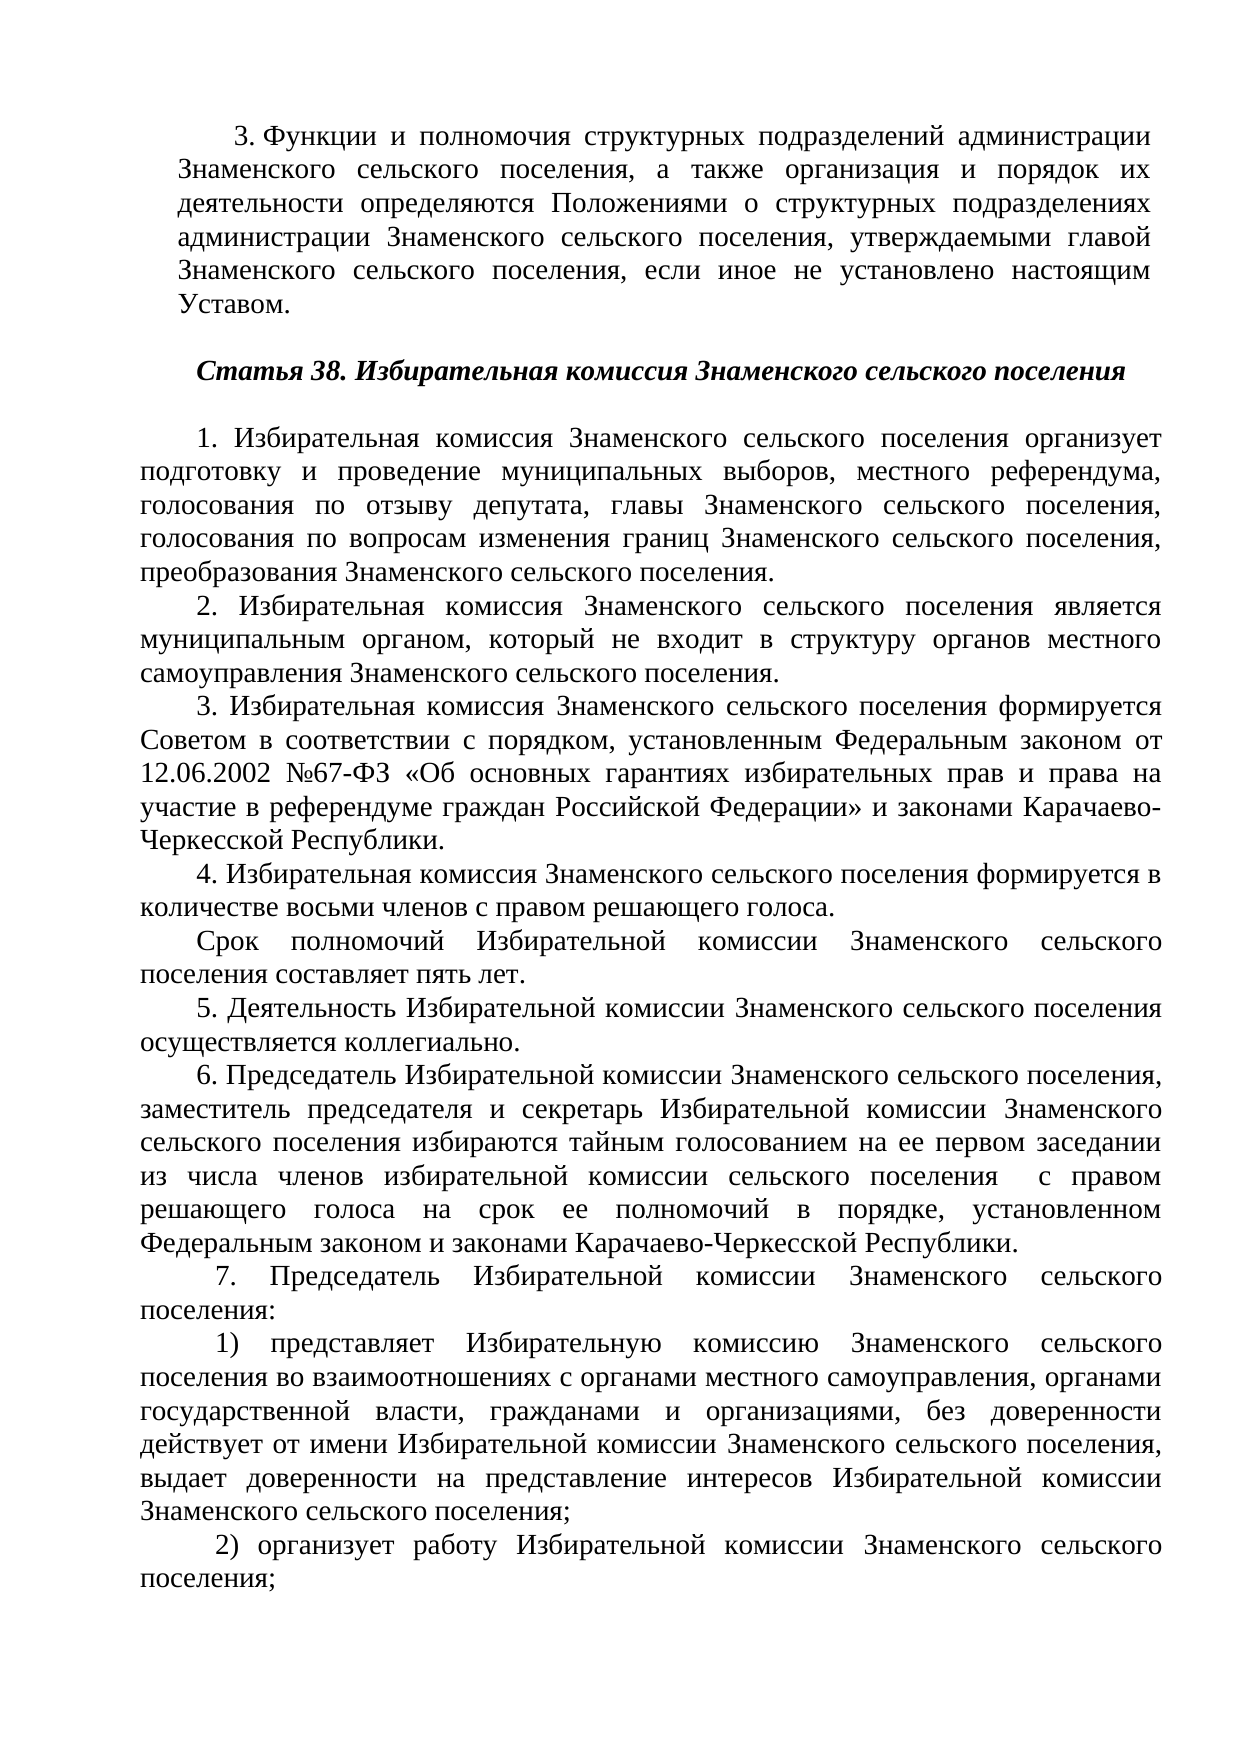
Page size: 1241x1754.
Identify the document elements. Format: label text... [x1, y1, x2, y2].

text 2. Избирательная комиссия Знаменского сельского поселения является муниципальным органом, который не входит в структуру органов местного самоуправления Знаменского сельского поселения. [140, 588, 1162, 688]
text 5. Деятельность Избирательной комиссии Знаменского сельского поселения осуществляется коллегиально. [140, 990, 1162, 1057]
text 3. Избирательная комиссия Знаменского сельского поселения формируется Советом в соответствии с порядком, установленным Федеральным законом от 12.06.2002 №67-ФЗ «Об основных гарантиях избирательных прав и права на участие в референдуме граждан Российской Федерации» и законами Карачаево-Черкесской Республики. [140, 688, 1162, 856]
text Срок полномочий Избирательной комиссии Знаменского сельского поселения составляет пять лет. [140, 923, 1162, 990]
text 1) представляет Избирательную комиссию Знаменского сельского поселения во взаимоотношениях с органами местного самоуправления, органами государственной власти, гражданами и организациями, без доверенности действует от имени Избирательной комиссии Знаменского сельского поселения, выдает доверенности на представление интересов Избирательной комиссии Знаменского сельского поселения; [140, 1326, 1162, 1527]
text 6. Председатель Избирательной комиссии Знаменского сельского поселения, заместитель председателя и секретарь Избирательной комиссии Знаменского сельского поселения избираются тайным голосованием на ее первом заседании из числа членов избирательной комиссии сельского поселения с правом решающего голоса на срок ее полномочий в порядке, установленном Федеральным законом и законами Карачаево-Черкесской Республики. [140, 1057, 1162, 1258]
text 1. Избирательная комиссия Знаменского сельского поселения организует подготовку и проведение муниципальных выборов, местного референдума, голосования по отзыву депутата, главы Знаменского сельского поселения, голосования по вопросам изменения границ Знаменского сельского поселения, преобразования Знаменского сельского поселения. [140, 420, 1162, 588]
text 7. Председатель Избирательной комиссии Знаменского сельского поселения: [140, 1258, 1162, 1326]
text 3. Функции и полномочия структурных подразделений администрации Знаменского сельского поселения, а также организация и порядок их деятельности определяются Положениями о структурных подразделениях администрации Знаменского сельского поселения, утверждаемыми главой Знаменского сельского поселения, если иное не установлено настоящим Уставом. [177, 118, 1152, 319]
text 4. Избирательная комиссия Знаменского сельского поселения формируется в количестве восьми членов с правом решающего голоса. [140, 856, 1162, 923]
text Статья 38. Избирательная комиссия Знаменского сельского поселения [177, 353, 1152, 386]
text 2) организует работу Избирательной комиссии Знаменского сельского поселения; [140, 1527, 1162, 1594]
